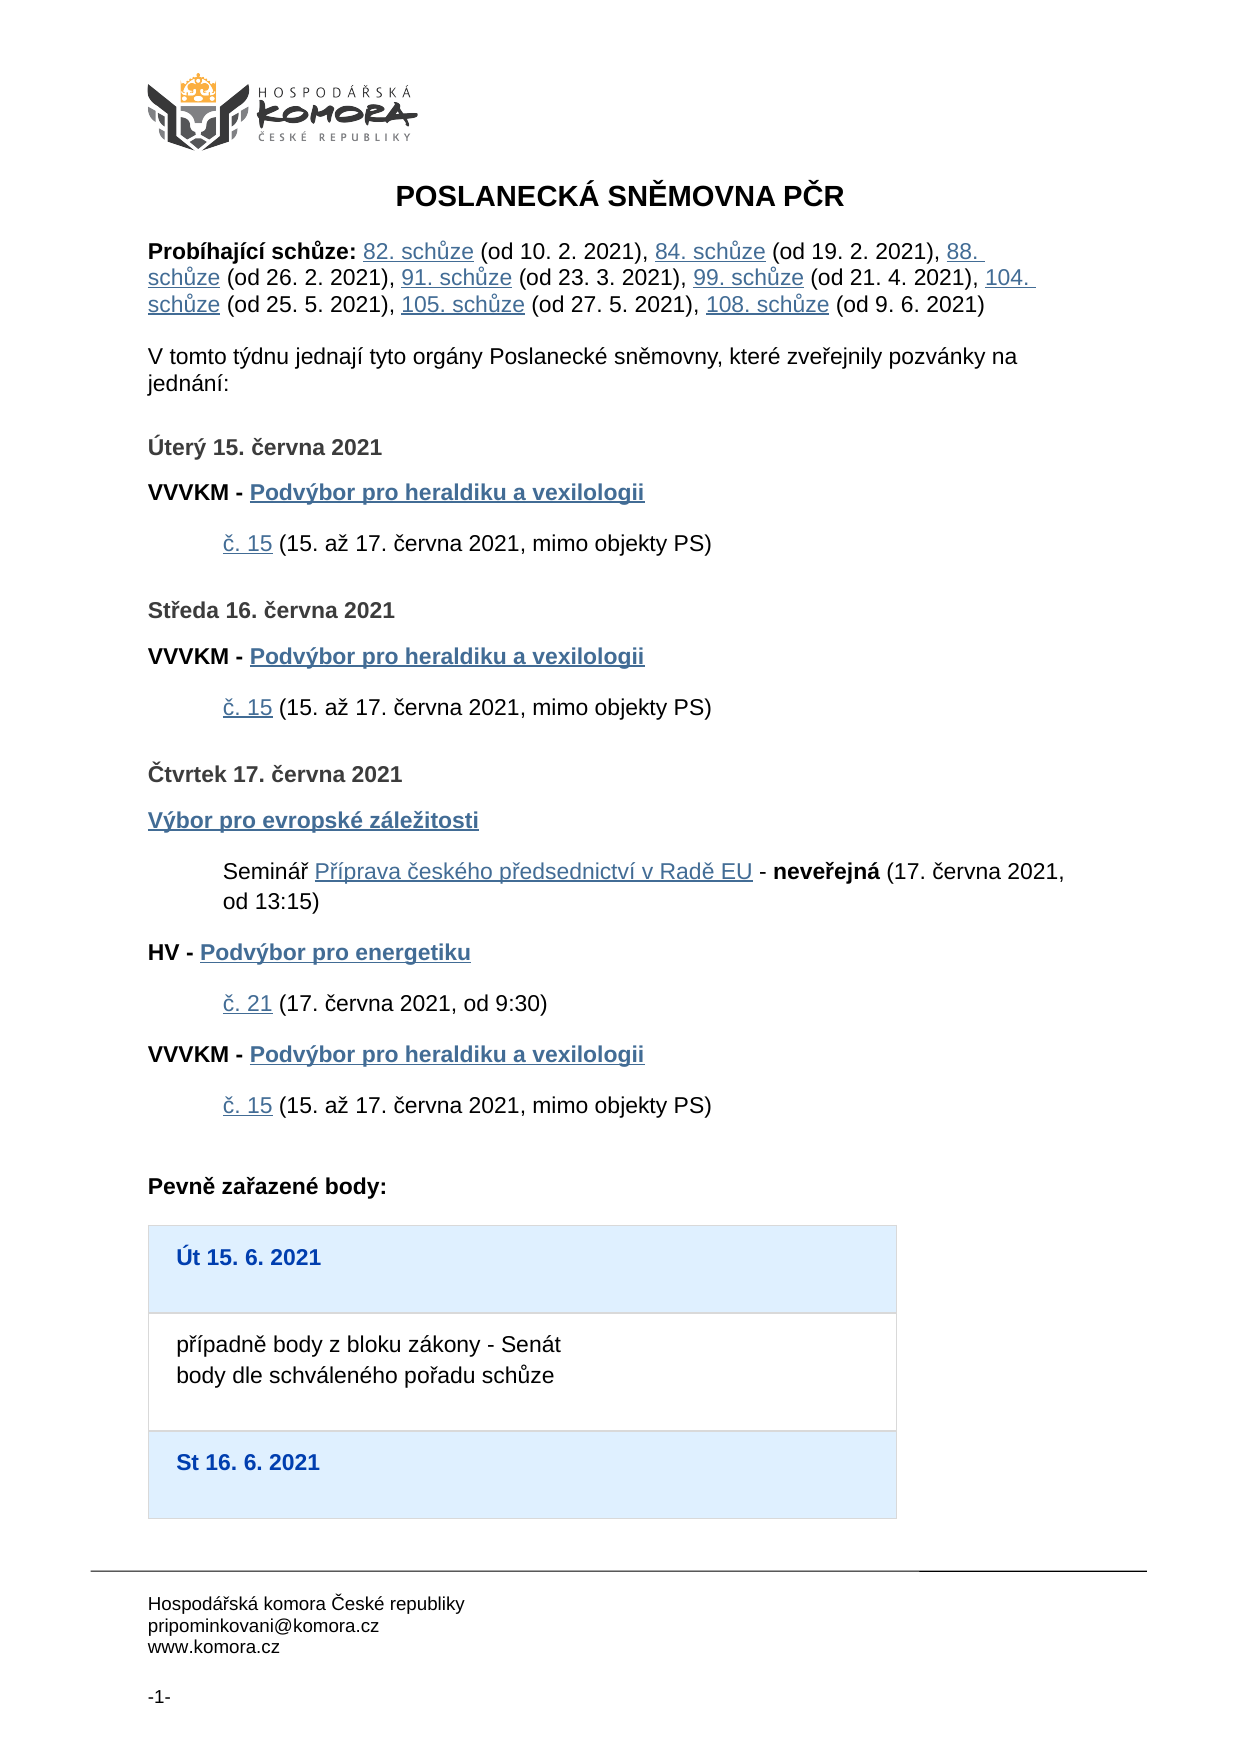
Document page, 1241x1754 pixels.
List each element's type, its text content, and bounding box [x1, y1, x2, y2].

text VVVKM - Podvýbor pro heraldiku a vexilologii [148, 643, 1092, 669]
text Probíhající schůze: 82. schůze (od 10. 2. 2021), 84. schůze (od 19. 2. 2021), 88. schůze (od 26. 2. 2021), 91. schůze (od 23. 3. 2021), 99. schůze (od 21. 4. 2021), 104. schůze (od 25. 5. 2021), 105. schůze (od 27. 5. 2021), 108. schůze (od 9. 6. 2021) V tomto týdnu jednají tyto orgány Poslanecké sněmovny, které zveřejnily pozvánky na jednání: [148, 238, 1092, 396]
text HV - Podvýbor pro energetiku [148, 939, 1092, 965]
text č. 21 (17. června 2021, od 9:30) [223, 990, 1092, 1016]
text VVVKM - Podvýbor pro heraldiku a vexilologii [148, 479, 1092, 505]
text Seminář Příprava českého předsednictví v Radě EU - neveřejná (17. června 2021, od 13:15) [223, 858, 1092, 914]
picture [147, 73, 418, 151]
table_header Út 15. 6. 2021 [149, 1226, 896, 1312]
subtitle Čtvrtek 17. června 2021 [148, 761, 1092, 788]
subtitle Úterý 15. června 2021 [148, 433, 1092, 460]
subtitle Středa 16. června 2021 [148, 597, 1092, 624]
text č. 15 (15. až 17. června 2021, mimo objekty PS) [223, 530, 1092, 556]
text č. 15 (15. až 17. června 2021, mimo objekty PS) [223, 694, 1092, 720]
text Výbor pro evropské záležitosti [148, 807, 1092, 833]
text č. 15 (15. až 17. června 2021, mimo objekty PS) [223, 1092, 1092, 1118]
text Pevně zařazené body: [148, 1173, 1092, 1200]
text VVVKM - Podvýbor pro heraldiku a vexilologii [148, 1041, 1092, 1067]
table_cell St 16. 6. 2021 [149, 1432, 896, 1518]
table_cell případně body z bloku zákony - Senát body dle schváleného pořadu schůze [149, 1314, 896, 1430]
text POSLANECKÁ SNĚMOVNA PČR [148, 178, 1092, 212]
